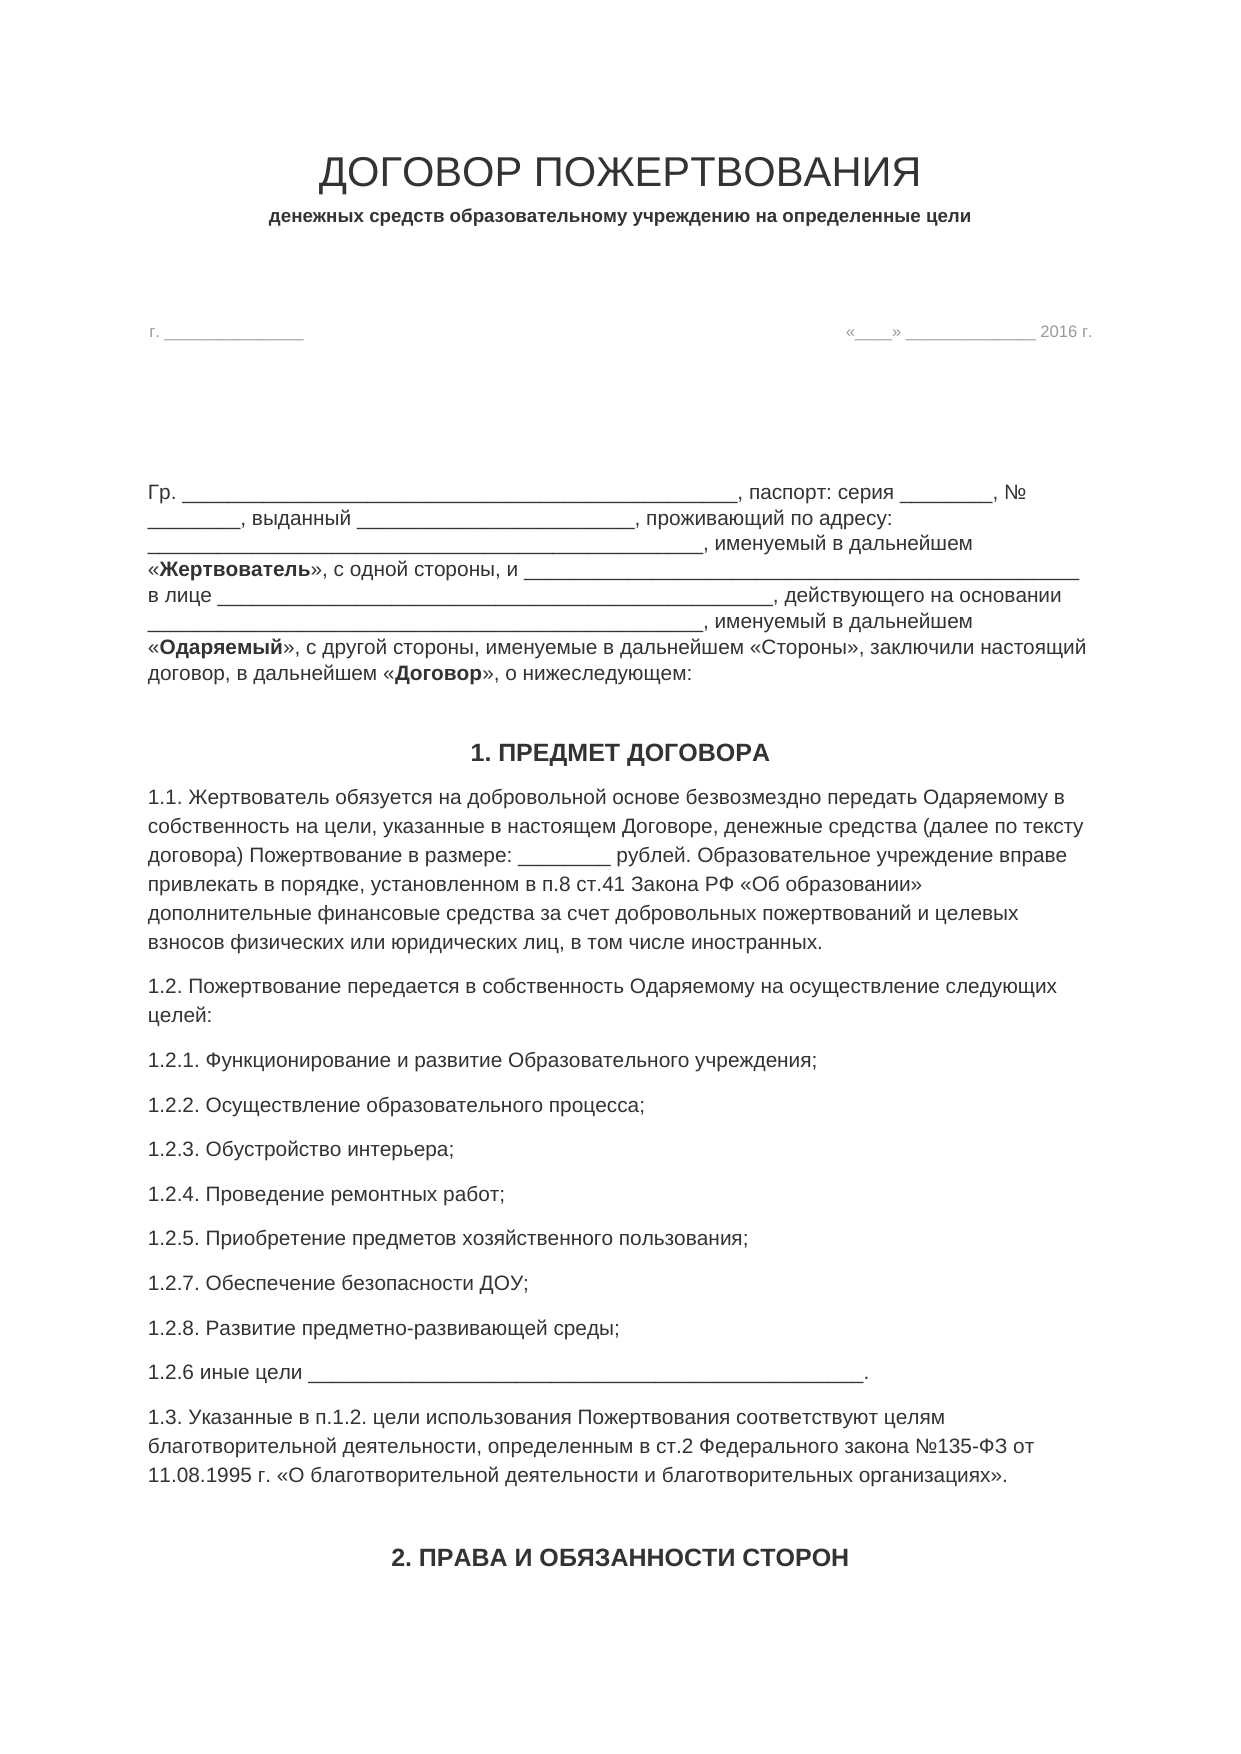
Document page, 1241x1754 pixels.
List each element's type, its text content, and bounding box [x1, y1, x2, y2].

text 1.3. Указанные в п.1.2. цели использования Пожертвования соответствуют целям благотворительной деятельности, определенным в ст.2 Федерального закона №135-ФЗ от 11.08.1995 г. «О благотворительной деятельности и благотворительных организациях». [148, 1404, 1092, 1486]
text 1.2.7. Обеспечение безопасности ДОУ; [148, 1271, 1092, 1295]
text 1.2.2. Осуществление образовательного процесса; [148, 1092, 1092, 1116]
text ДОГОВОР ПОЖЕРТВОВАНИЯ [148, 148, 1092, 196]
text 1.2.4. Проведение ремонтных работ; [148, 1182, 1092, 1206]
text денежных средств образовательному учреждению на определенные цели [148, 204, 1092, 226]
text Гр. ________________________________________________, паспорт: серия ________, № ________, выданный ________________________, проживающий по адресу: ________________________________________________, именуемый в дальнейшем «Жертвователь», с одной стороны, и ________________________________________________ в лице ________________________________________________, действующего на основании ________________________________________________, именуемый в дальнейшем «Одаряемый», с другой стороны, именуемые в дальнейшем «Стороны», заключили настоящий договор, в дальнейшем «Договор», о нижеследующем: [148, 479, 1092, 684]
table_header «____» ______________ 2016 г. [622, 322, 1093, 350]
text 1. ПРЕДМЕТ ДОГОВОРА [148, 738, 1092, 767]
text 1.2.1. Функционирование и развитие Образовательного учреждения; [148, 1048, 1092, 1072]
text 1.2.5. Приобретение предметов хозяйственного пользования; [148, 1226, 1092, 1250]
text 1.2.3. Обустройство интерьера; [148, 1137, 1092, 1161]
text 1.2. Пожертвование передается в собственность Одаряемому на осуществление следующих целей: [148, 974, 1092, 1027]
text 2. ПРАВА И ОБЯЗАННОСТИ СТОРОН [148, 1543, 1092, 1572]
text 1.2.6 иные цели ________________________________________________. [148, 1360, 1092, 1384]
text 1.1. Жертвователь обязуется на добровольной основе безвозмездно передать Одаряемому в собственность на цели, указанные в настоящем Договоре, денежные средства (далее по тексту договора) Пожертвование в размере: ________ рублей. Образовательное учреждение вправе привлекать в порядке, установленном в п.8 ст.41 Закона РФ «Об образовании» дополнительные финансовые средства за счет добровольных пожертвований и целевых взносов физических или юридических лиц, в том числе иностранных. [148, 785, 1092, 954]
text 1.2.8. Развитие предметно-развивающей среды; [148, 1315, 1092, 1339]
table_header г. _______________ [149, 322, 621, 350]
